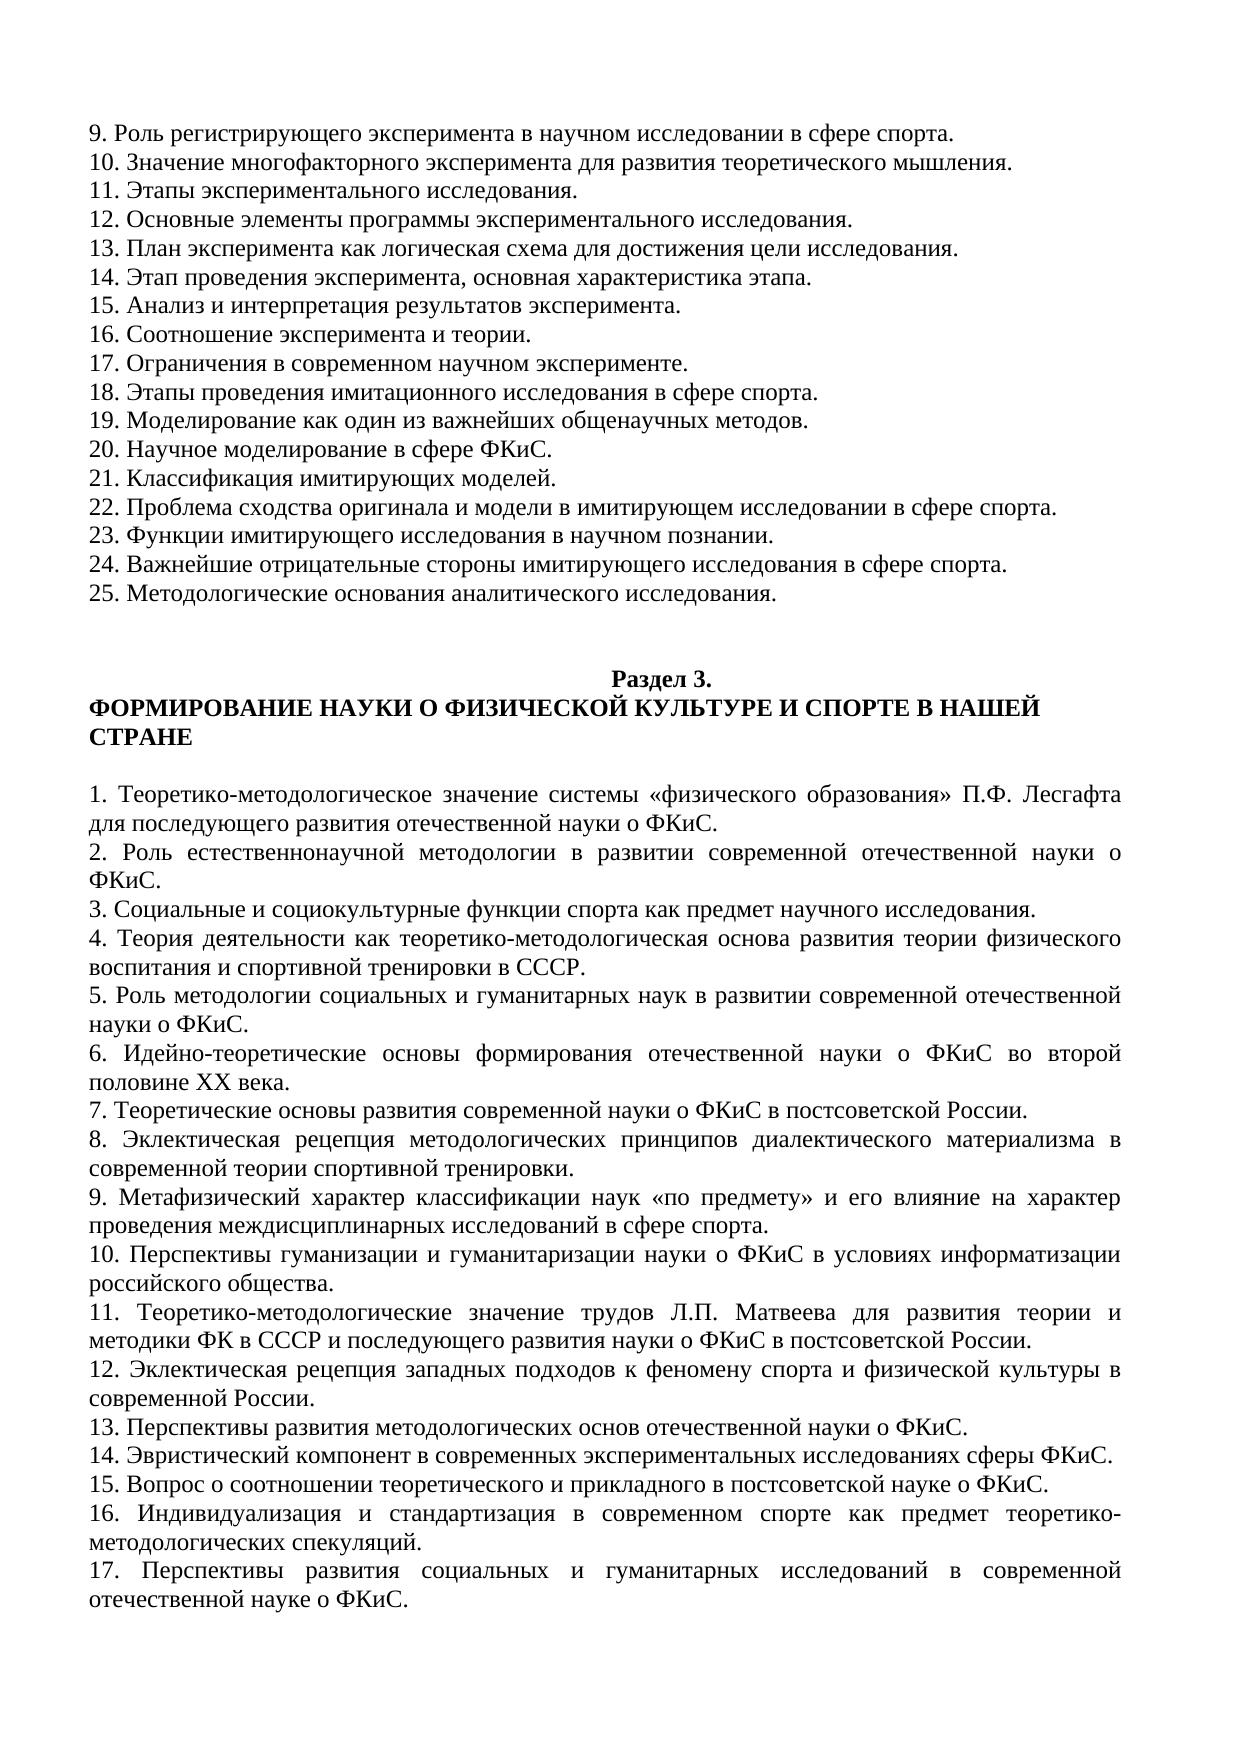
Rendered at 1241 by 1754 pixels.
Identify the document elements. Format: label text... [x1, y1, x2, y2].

list 12. Эклектическая рецепция западных подходов к феномену спорта и физической культуры в современной России. [89, 1354, 1122, 1412]
list 12. Основные элементы программы экспериментального исследования. [89, 204, 1122, 233]
list 19. Моделирование как один из важнейших общенаучных методов. [89, 406, 1122, 434]
list 16. Соотношение эксперимента и теории. [89, 319, 1122, 348]
list 20. Научное моделирование в сфере ФКиС. [89, 434, 1122, 463]
list 17. Перспективы развития социальных и гуманитарных исследований в современной отечественной науке о ФКиС. [89, 1556, 1122, 1613]
list 11. Теоретико-методологические значение трудов Л.П. Матвеева для развития теории и методики ФК в СССР и последующего развития науки о ФКиС в постсоветской России. [89, 1297, 1122, 1354]
list 25. Методологические основания аналитического исследования. [89, 578, 1122, 607]
list 14. Эвристический компонент в современных экспериментальных исследованиях сферы ФКиС. [89, 1441, 1122, 1469]
list 6. Идейно-теоретические основы формирования отечественной науки о ФКиС во второй половине XX века. [89, 1038, 1122, 1096]
list 9. Метафизический характер классификации наук «по предмету» и его влияние на характер проведения междисциплинарных исследований в сфере спорта. [89, 1182, 1122, 1239]
list Раздел 3. [201, 664, 1122, 693]
list 24. Важнейшие отрицательные стороны имитирующего исследования в сфере спорта. [89, 549, 1122, 578]
list 4. Теория деятельности как теоретико-методологическая основа развития теории физического воспитания и спортивной тренировки в СССР. [89, 923, 1122, 981]
list 15. Вопрос о соотношении теоретического и прикладного в постсоветской науке о ФКиС. [89, 1469, 1122, 1498]
list 15. Анализ и интерпретация результатов эксперимента. [89, 291, 1122, 319]
list 11. Этапы экспериментального исследования. [89, 176, 1122, 204]
list 17. Ограничения в современном научном эксперименте. [89, 348, 1122, 377]
list 8. Эклектическая рецепция методологических принципов диалектического материализма в современной теории спортивной тренировки. [89, 1124, 1122, 1182]
list 9. Роль регистрирующего эксперимента в научном исследовании в сфере спорта. [89, 118, 1122, 147]
list 22. Проблема сходства оригинала и модели в имитирующем исследовании в сфере спорта. [89, 492, 1122, 521]
list 2. Роль естественнонаучной методологии в развитии современной отечественной науки о ФКиС. [89, 837, 1122, 894]
list 10. Перспективы гуманизации и гуманитаризации науки о ФКиС в условиях информатизации российского общества. [89, 1239, 1122, 1297]
list 10. Значение многофакторного эксперимента для развития теоретического мышления. [89, 147, 1122, 176]
list 14. Этап проведения эксперимента, основная характеристика этапа. [89, 262, 1122, 291]
text ФОРМИРОВАНИЕ НАУКИ О ФИЗИЧЕСКОЙ КУЛЬТУРЕ И СПОРТЕ В НАШЕЙ СТРАНЕ [89, 693, 1122, 751]
list 5. Роль методологии социальных и гуманитарных наук в развитии современной отечественной науки о ФКиС. [89, 981, 1122, 1038]
list 13. План эксперимента как логическая схема для достижения цели исследования. [89, 233, 1122, 262]
list 13. Перспективы развития методологических основ отечественной науки о ФКиС. [89, 1412, 1122, 1441]
list 18. Этапы проведения имитационного исследования в сфере спорта. [89, 377, 1122, 406]
list 16. Индивидуализация и стандартизация в современном спорте как предмет теоретико-методологических спекуляций. [89, 1498, 1122, 1556]
list 3. Социальные и социокультурные функции спорта как предмет научного исследования. [89, 894, 1122, 923]
list 1. Теоретико-методологическое значение системы «физического образования» П.Ф. Лесгафта для последующего развития отечественной науки о ФКиС. [89, 779, 1122, 837]
list 7. Теоретические основы развития современной науки о ФКиС в постсоветской России. [89, 1096, 1122, 1124]
list 23. Функции имитирующего исследования в научном познании. [89, 521, 1122, 549]
list 21. Классификация имитирующих моделей. [89, 463, 1122, 492]
